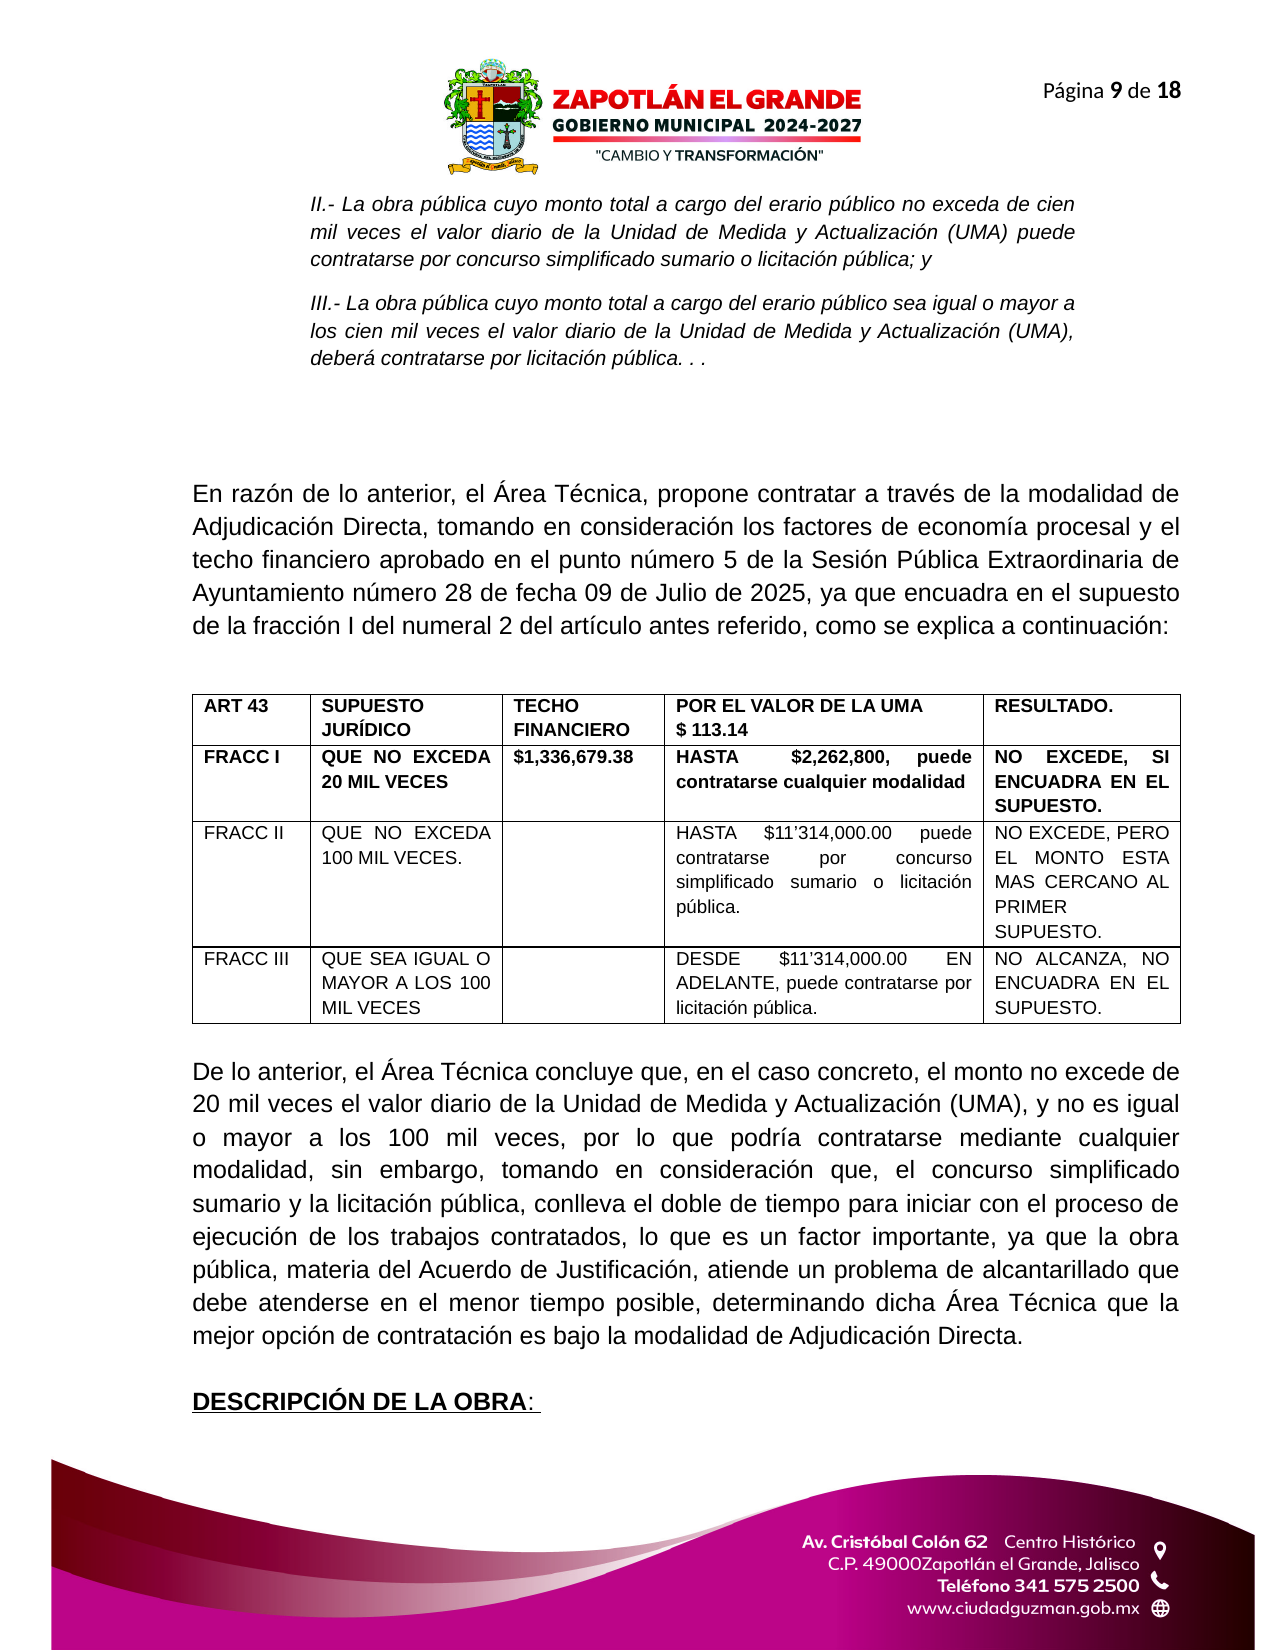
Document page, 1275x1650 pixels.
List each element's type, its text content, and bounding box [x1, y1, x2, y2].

table_header POR EL VALOR DE LA UMA $ 113.14 [665, 695, 983, 745]
picture [14, 15, 1275, 1650]
table_header SUPUESTO JURÍDICO [311, 695, 502, 745]
table_header TECHO FINANCIERO [503, 695, 664, 745]
list De lo anterior, el Área Técnica concluye que, en el caso concreto, el monto no excede de 20 mil veces el valor diario de la Unidad de Medida y Actualización (UMA), y no es igual o mayor a los 100 mil veces, por lo que podría contratarse mediante cualquier modalidad, sin embargo, tomando en consideración que, el concurso simplificado sumario y la licitación pública, conlleva el doble de tiempo para iniciar con el proceso de ejecución de los trabajos contratados, lo que es un factor importante, ya que la obra pública, materia del Acuerdo de Justificación, atiende un problema de alcantarillado que debe atenderse en el menor tiempo posible, determinando dicha Área Técnica que la mejor opción de contratación es bajo la modalidad de Adjudicación Directa. [192, 1056, 1181, 1349]
table_cell NO ALCANZA, NO ENCUADRA EN EL SUPUESTO. [984, 948, 1180, 1022]
table_header RESULTADO. [984, 695, 1180, 745]
table_cell HASTA $2,262,800, puede contratarse cualquier modalidad [665, 746, 983, 821]
table_cell FRACC III [193, 948, 310, 1022]
table_cell QUE SEA IGUAL O MAYOR A LOS 100 MIL VECES [311, 948, 502, 1022]
table_cell NO EXCEDE, PERO EL MONTO ESTA MAS CERCANO AL PRIMER SUPUESTO. [984, 822, 1180, 946]
table_header ART 43 [193, 695, 310, 745]
table_cell HASTA $11’314,000.00 puede contratarse por concurso simplificado sumario o licitación pública. [665, 822, 983, 946]
table_cell $1,336,679.38 [503, 746, 664, 821]
table_cell DESDE $11’314,000.00 EN ADELANTE, puede contratarse por licitación pública. [665, 948, 983, 1022]
table_cell FRACC II [193, 822, 310, 946]
list En razón de lo anterior, el Área Técnica, propone contratar a través de la modalidad de Adjudicación Directa, tomando en consideración los factores de economía procesal y el techo financiero aprobado en el punto número 5 de la Sesión Pública Extraordinaria de Ayuntamiento número 28 de fecha 09 de Julio de 2025, ya que encuadra en el supuesto de la fracción I del numeral 2 del artículo antes referido, como se explica a continuación: [192, 479, 1181, 639]
table_cell FRACC I [193, 746, 310, 821]
table_cell [503, 948, 664, 1022]
list DESCRIPCIÓN DE LA OBRA: [192, 1387, 1181, 1415]
text II.- La obra pública cuyo monto total a cargo del erario público no exceda de cien mil veces el valor diario de la Unidad de Medida y Actualización (UMA) puede contratarse por concurso simplificado sumario o licitación pública; y [310, 192, 1078, 271]
table_cell QUE NO EXCEDA 100 MIL VECES. [311, 822, 502, 946]
table_cell [503, 822, 664, 946]
table_cell NO EXCEDE, SI ENCUADRA EN EL SUPUESTO. [984, 746, 1180, 821]
table_cell QUE NO EXCEDA 20 MIL VECES [311, 746, 502, 821]
text III.- La obra pública cuyo monto total a cargo del erario público sea igual o mayor a los cien mil veces el valor diario de la Unidad de Medida y Actualización (UMA), deberá contratarse por licitación pública. . . [310, 291, 1078, 370]
